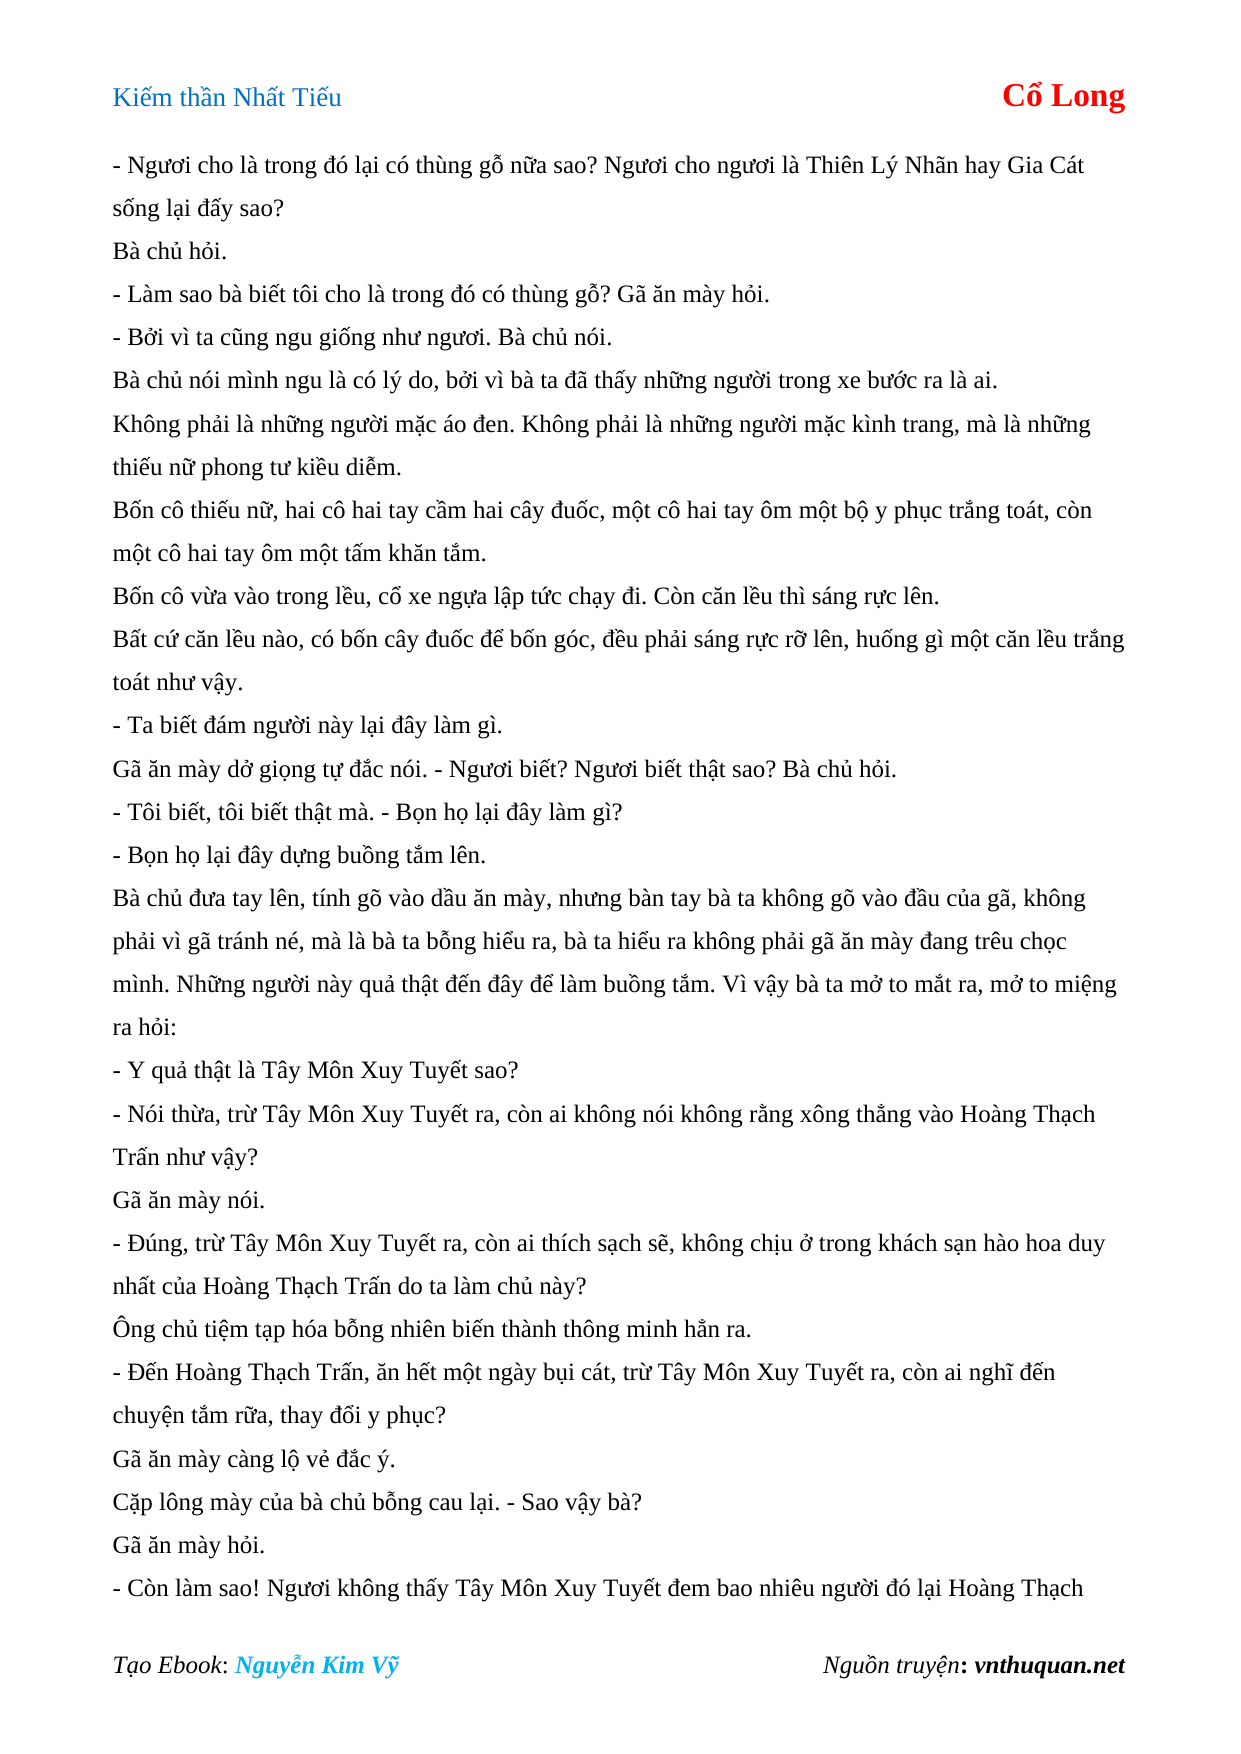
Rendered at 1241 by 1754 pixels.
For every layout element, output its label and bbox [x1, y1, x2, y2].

text [112, 150, 1128, 1602]
